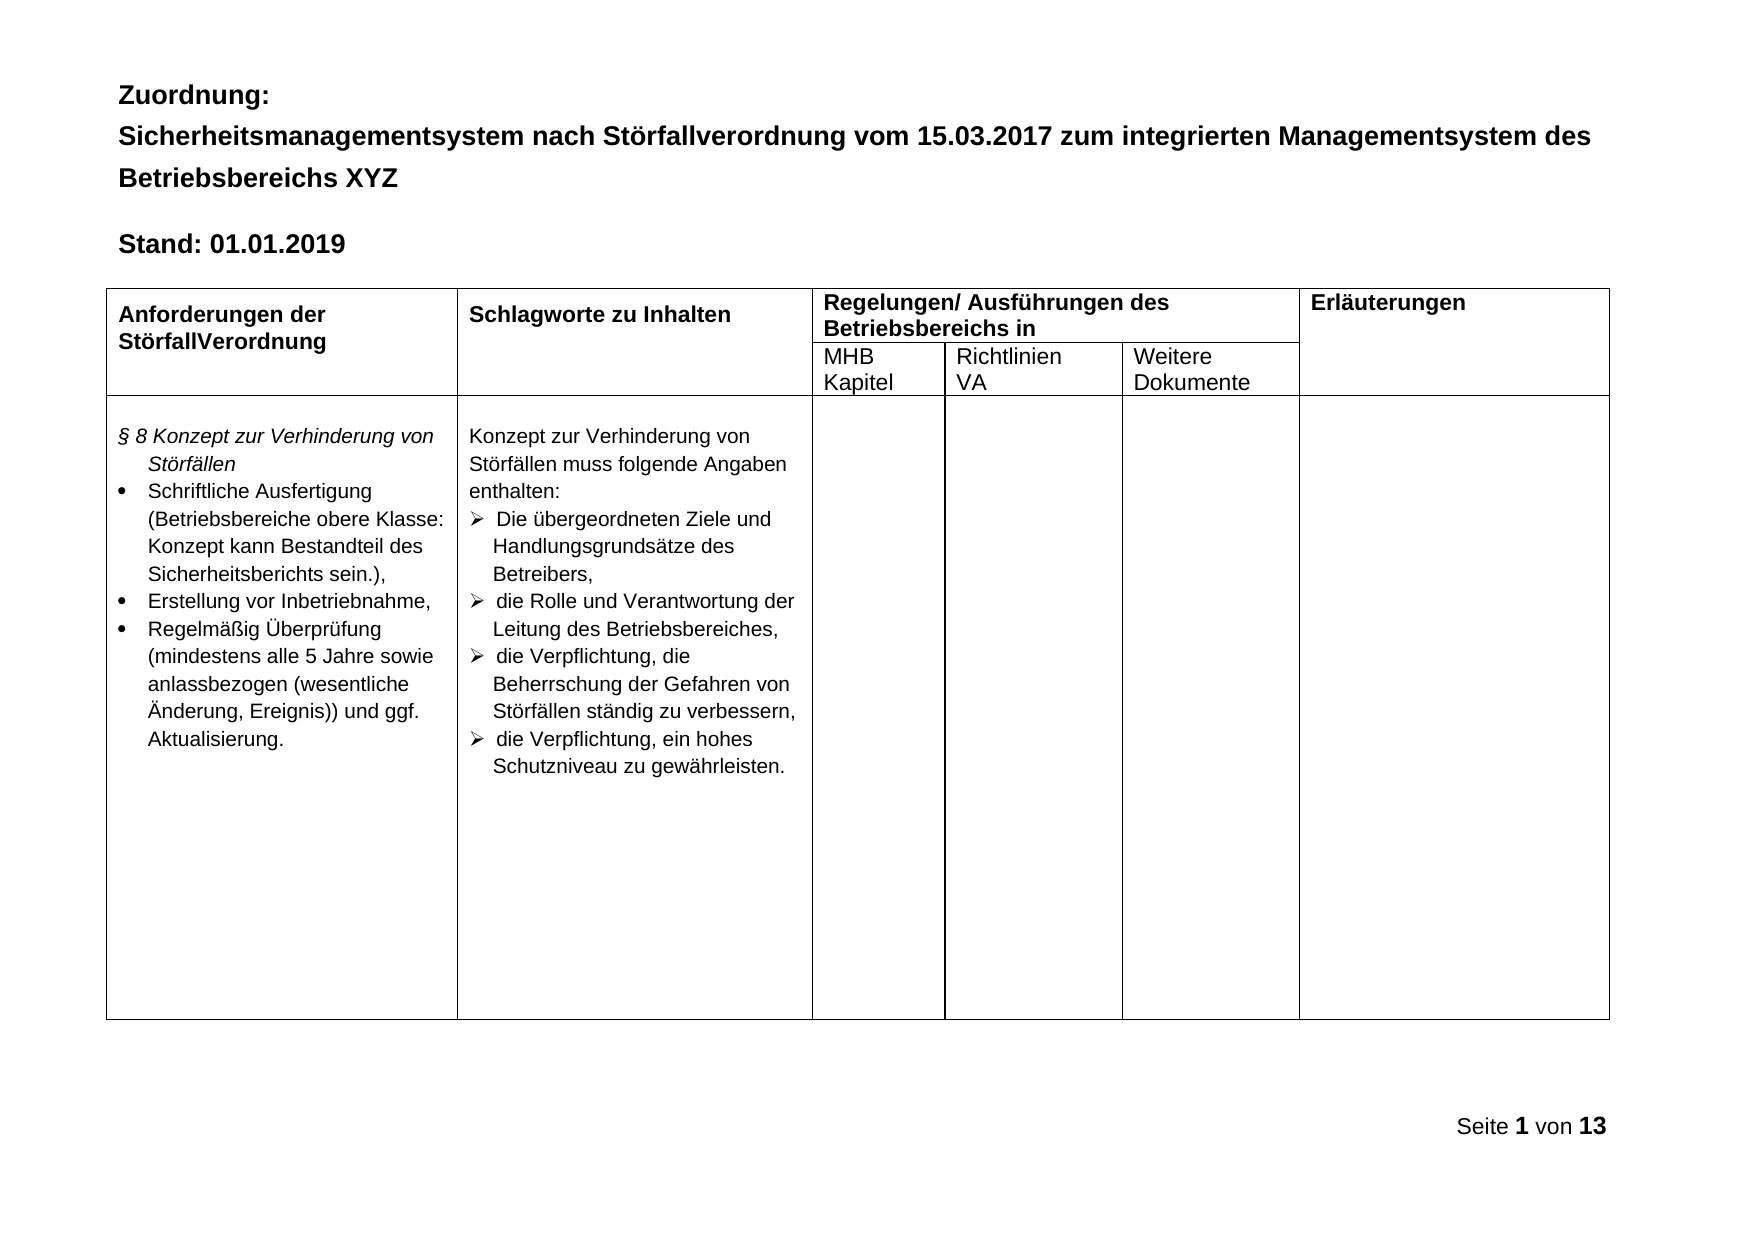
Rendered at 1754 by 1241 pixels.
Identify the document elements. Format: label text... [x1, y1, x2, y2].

table_cell Weitere Dokumente [1123, 343, 1299, 395]
table_header Regelungen/ Ausführungen des Betriebsbereichs in [813, 289, 1299, 342]
table_cell Konzept zur Verhinderung von Störfällen muss folgende Angaben enthalten: Die übergeordneten Ziele und Handlungsgrundsätze des Betreibers, die Rolle und Verantwortung der Leitung des Betriebsbereiches, die Verpflichtung, die Beherrschung der Gefahren von Störfällen ständig zu verbessern, die Verpflichtung, ein hohes Schutzniveau zu gewährleisten. [458, 396, 812, 1019]
table_header Anforderungen der StörfallVerordnung [107, 289, 457, 395]
table_cell [813, 396, 944, 1019]
table_cell [1123, 396, 1299, 1019]
table_cell [1300, 396, 1609, 1019]
table_header Schlagworte zu Inhalten [458, 289, 812, 395]
subtitle Stand: 01.01.2019 [118, 220, 1606, 261]
table_cell MHB Kapitel [813, 343, 944, 395]
table_cell Richtlinien VA [946, 343, 1122, 395]
table_cell [946, 396, 1122, 1019]
table_cell § 8 Konzept zur Verhinderung von Störfällen Schriftliche Ausfertigung (Betriebsbereiche obere Klasse: Konzept kann Bestandteil des Sicherheitsberichts sein.), Erstellung vor Inbetriebnahme, Regelmäßig Überprüfung (mindestens alle 5 Jahre sowie anlassbezogen (wesentliche Änderung, Ereignis)) und ggf. Aktualisierung. [107, 396, 457, 1019]
table_header Erläuterungen [1300, 289, 1609, 395]
